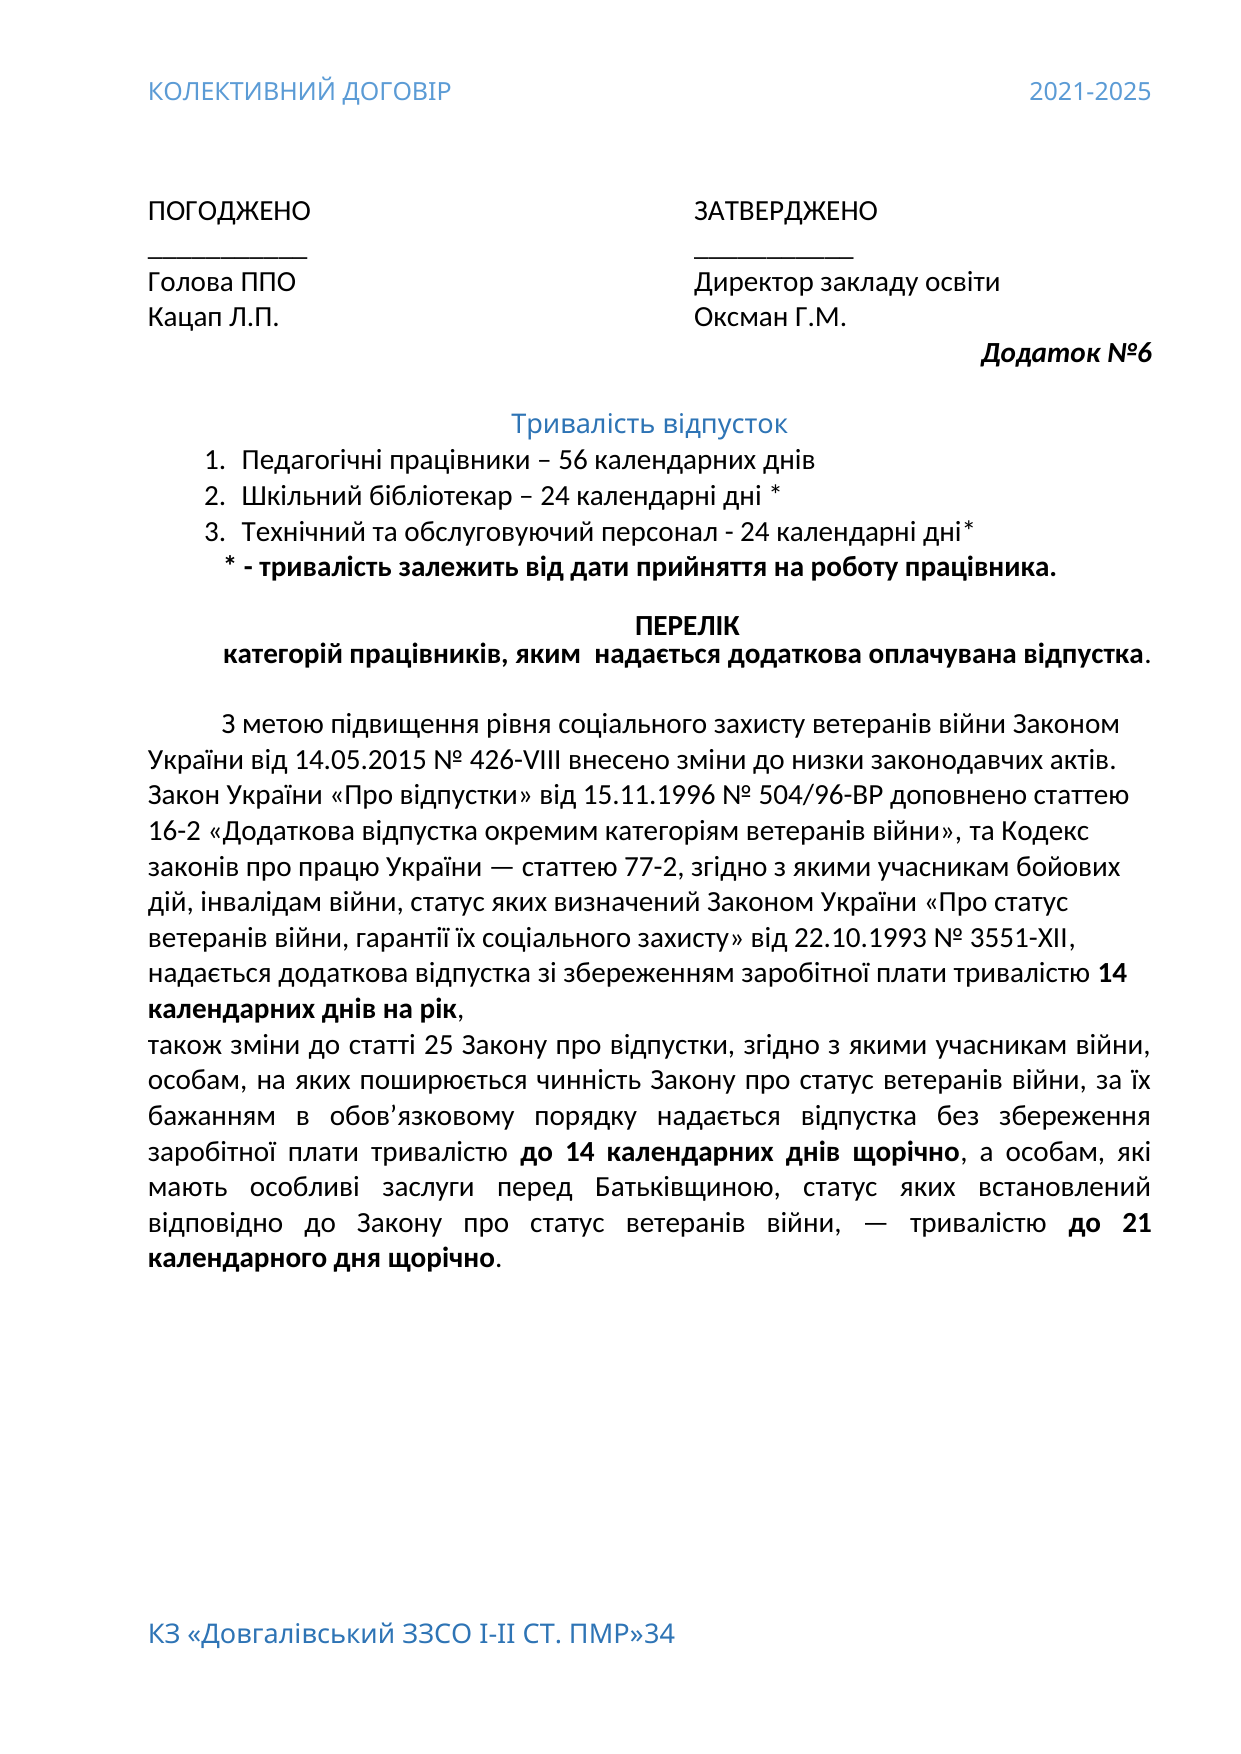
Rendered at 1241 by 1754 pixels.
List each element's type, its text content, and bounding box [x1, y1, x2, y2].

list Шкільний бібліотекар – 24 календарні дні * [204, 477, 1152, 513]
list Технічний та обслуговуючий персонал - 24 календарні дні* [204, 513, 1152, 548]
subtitle Тривалість відпусток [148, 404, 1152, 441]
text * - тривалість залежить від дати прийняття на роботу працівника. [223, 548, 1152, 584]
table_header ПОГОДЖЕНО ___________ Голова ППО Кацап Л.П. [136, 192, 683, 334]
text Перелік [223, 612, 1152, 641]
list Педагогічні працівники – 56 календарних днів [204, 441, 1152, 477]
text Додаток №6 [148, 334, 1152, 370]
text З метою підвищення рівня соціального захисту ветеранів війни Законом України від 14.05.2015 № 426-VIII внесено зміни до низки законодавчих актів. Закон України «Про відпустки» від 15.11.1996 № 504/96-ВР доповнено статтею 16-2 «Додаткова відпустка окремим категоріям ветеранів війни», та Кодекс законів про працю України — статтею 77-2, згідно з якими учасникам бойових дій, інвалідам війни, статус яких визначений Законом України «Про статус ветеранів війни, гарантії їх соціального захисту» від 22.10.1993 № 3551-XII, надається додаткова відпустка зі збереженням заробітної плати тривалістю 14 календарних днів на рік, [148, 705, 1152, 1026]
text категорій працівників, яким надається додаткова оплачувана відпустка. [223, 641, 1152, 669]
text також зміни до статті 25 Закону про відпустки, згідно з якими учасникам війни, особам, на яких поширюється чинність Закону про статус ветеранів війни, за їх бажанням в обов’язковому порядку надається відпустка без збереження заробітної плати тривалістю до 14 календарних днів щорічно, а особам, які мають особливі заслуги перед Батьківщиною, статус яких встановлений відповідно до Закону про статус ветеранів війни, — тривалістю до 21 календарного дня щорічно. [148, 1026, 1152, 1275]
table_header ЗАТВЕРДЖЕНО ___________ Директор закладу освіти Оксман Г.М. [683, 192, 1139, 334]
